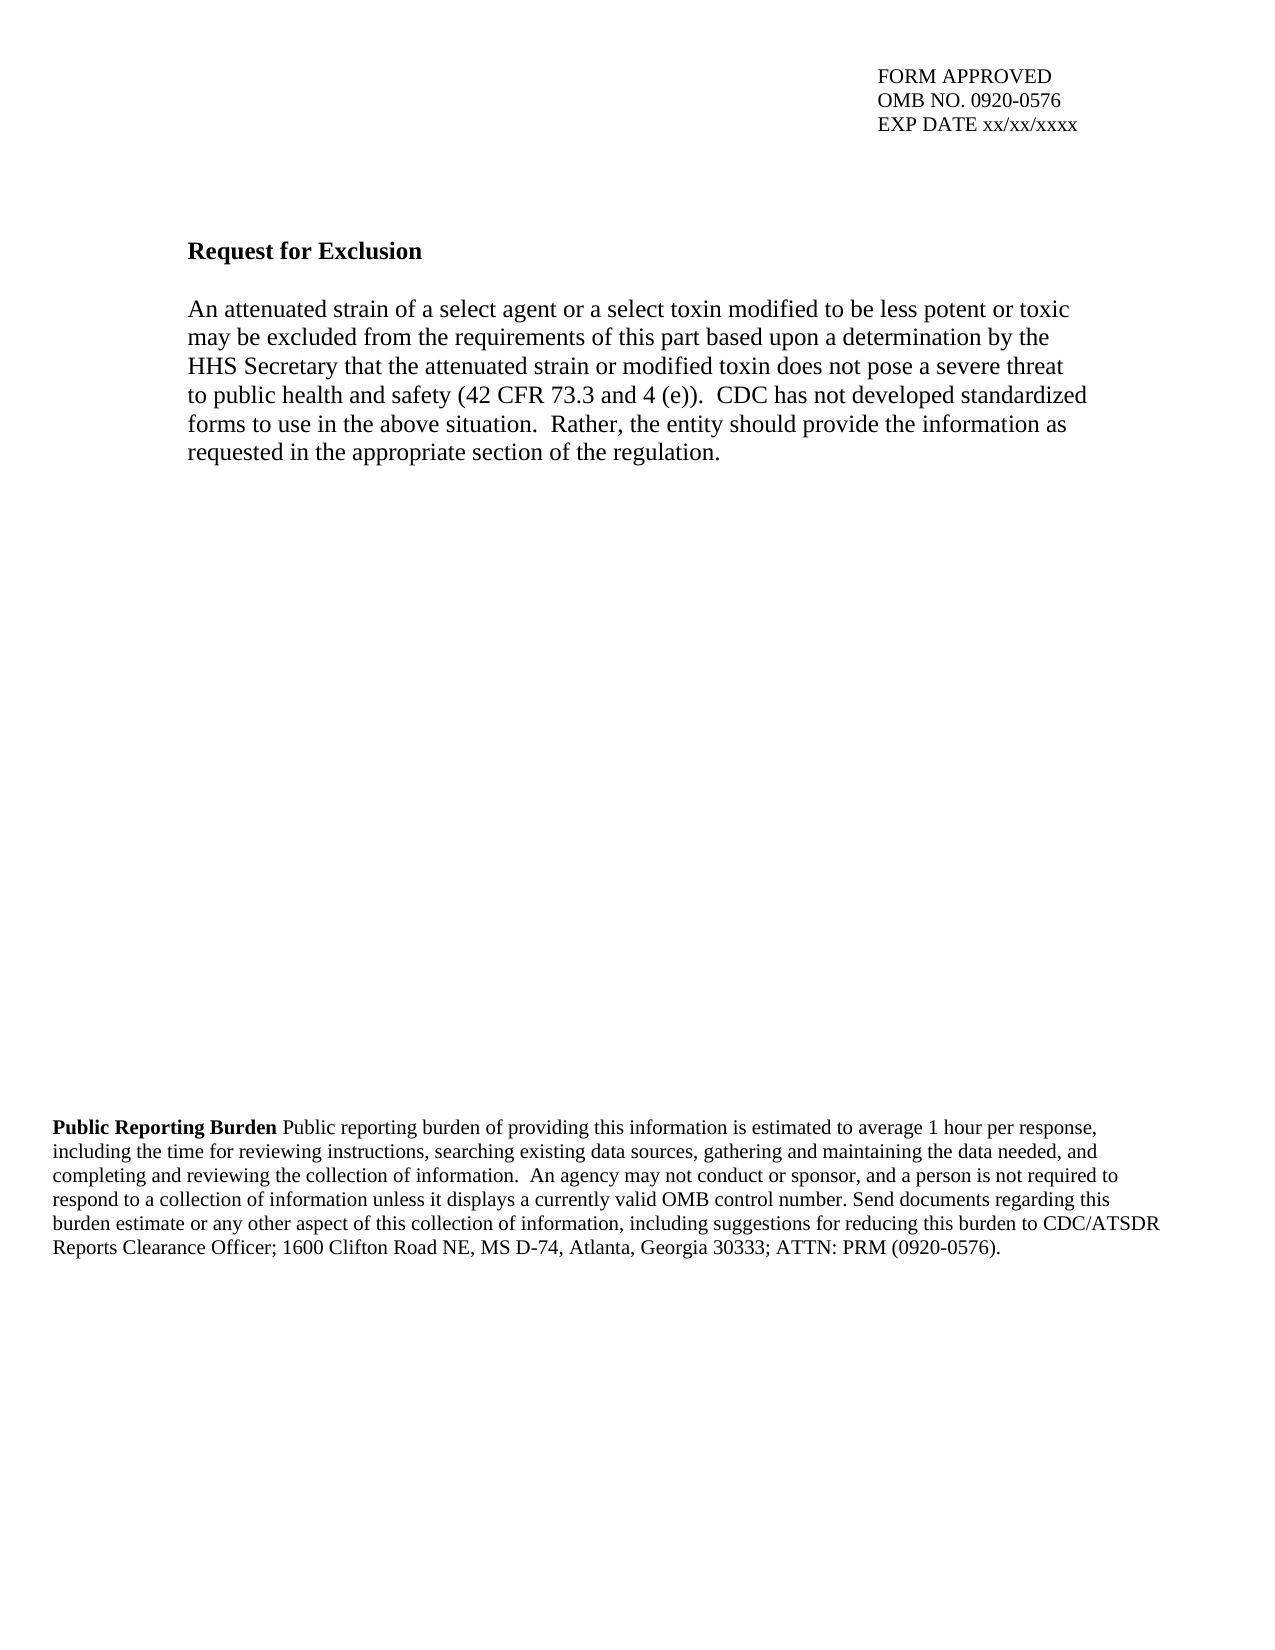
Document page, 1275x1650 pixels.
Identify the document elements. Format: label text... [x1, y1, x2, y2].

text An attenuated strain of a select agent or a select toxin modified to be less potent or toxic may be excluded from the requirements of this part based upon a determination by the HHS Secretary that the attenuated strain or modified toxin does not pose a severe threat to public health and safety (42 CFR 73.3 and 4 (e)). CDC has not developed standardized forms to use in the above situation. Rather, the entity should provide the information as requested in the appropriate section of the regulation. [187, 294, 1087, 466]
text Request for Exclusion [187, 236, 1087, 265]
